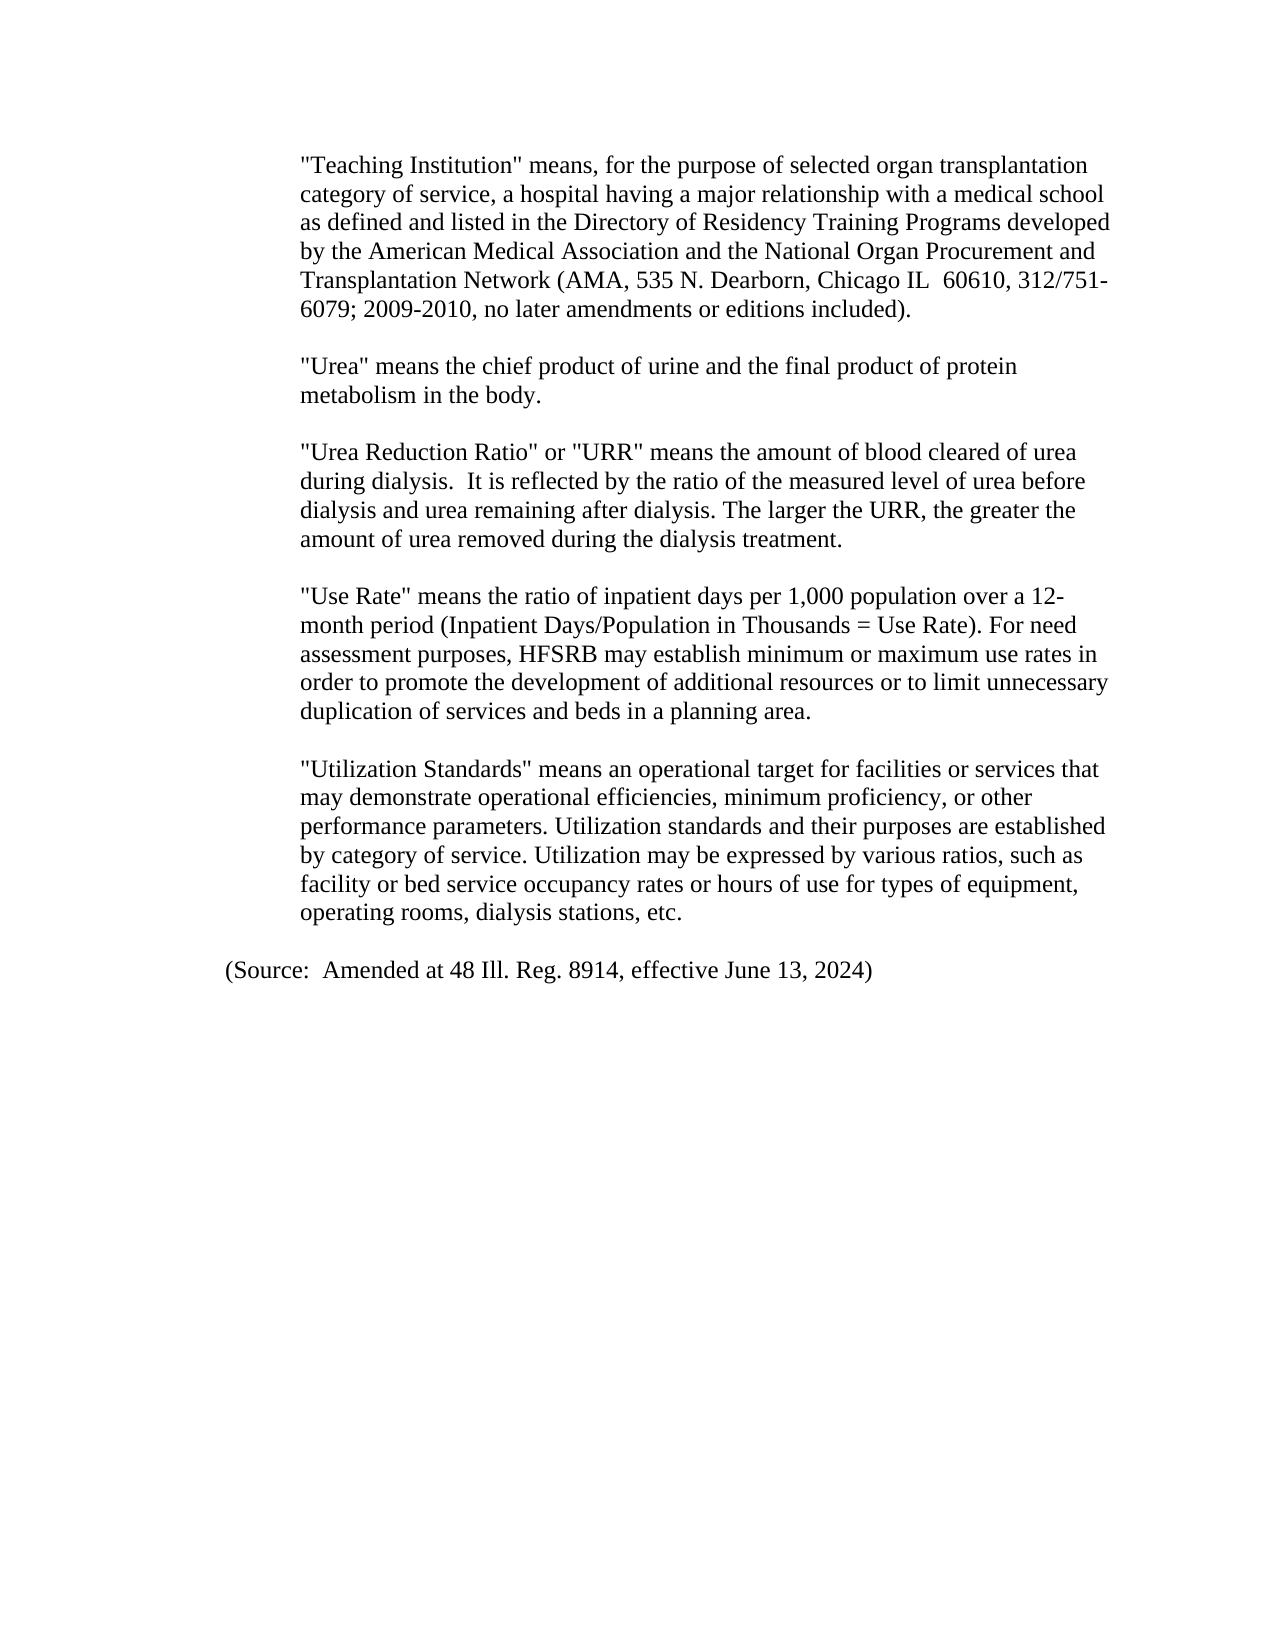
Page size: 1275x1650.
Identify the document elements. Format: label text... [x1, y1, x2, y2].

text "Urea" means the chief product of urine and the final product of protein metabolism in the body. [300, 351, 1125, 409]
text "Teaching Institution" means, for the purpose of selected organ transplantation category of service, a hospital having a major relationship with a medical school as defined and listed in the Directory of Residency Training Programs developed by the American Medical Association and the National Organ Procurement and Transplantation Network (AMA, 535 N. Dearborn, Chicago IL 60610, 312/751-6079; 2009-2010, no later amendments or editions included). [300, 150, 1125, 322]
text "Utilization Standards" means an operational target for facilities or services that may demonstrate operational efficiencies, minimum proficiency, or other performance parameters. Utilization standards and their purposes are established by category of service. Utilization may be expressed by various ratios, such as facility or bed service occupancy rates or hours of use for types of equipment, operating rooms, dialysis stations, etc. [300, 754, 1125, 926]
text "Use Rate" means the ratio of inpatient days per 1,000 population over a 12-month period (Inpatient Days/Population in Thousands = Use Rate). For need assessment purposes, HFSRB may establish minimum or maximum use rates in order to promote the development of additional resources or to limit unnecessary duplication of services and beds in a planning area. [300, 581, 1125, 725]
text "Urea Reduction Ratio" or "URR" means the amount of blood cleared of urea during dialysis. It is reflected by the ratio of the measured level of urea before dialysis and urea remaining after dialysis. The larger the URR, the greater the amount of urea removed during the dialysis treatment. [300, 437, 1125, 552]
text (Source: Amended at 48 Ill. Reg. 8914, effective June 13, 2024) [225, 955, 1125, 984]
